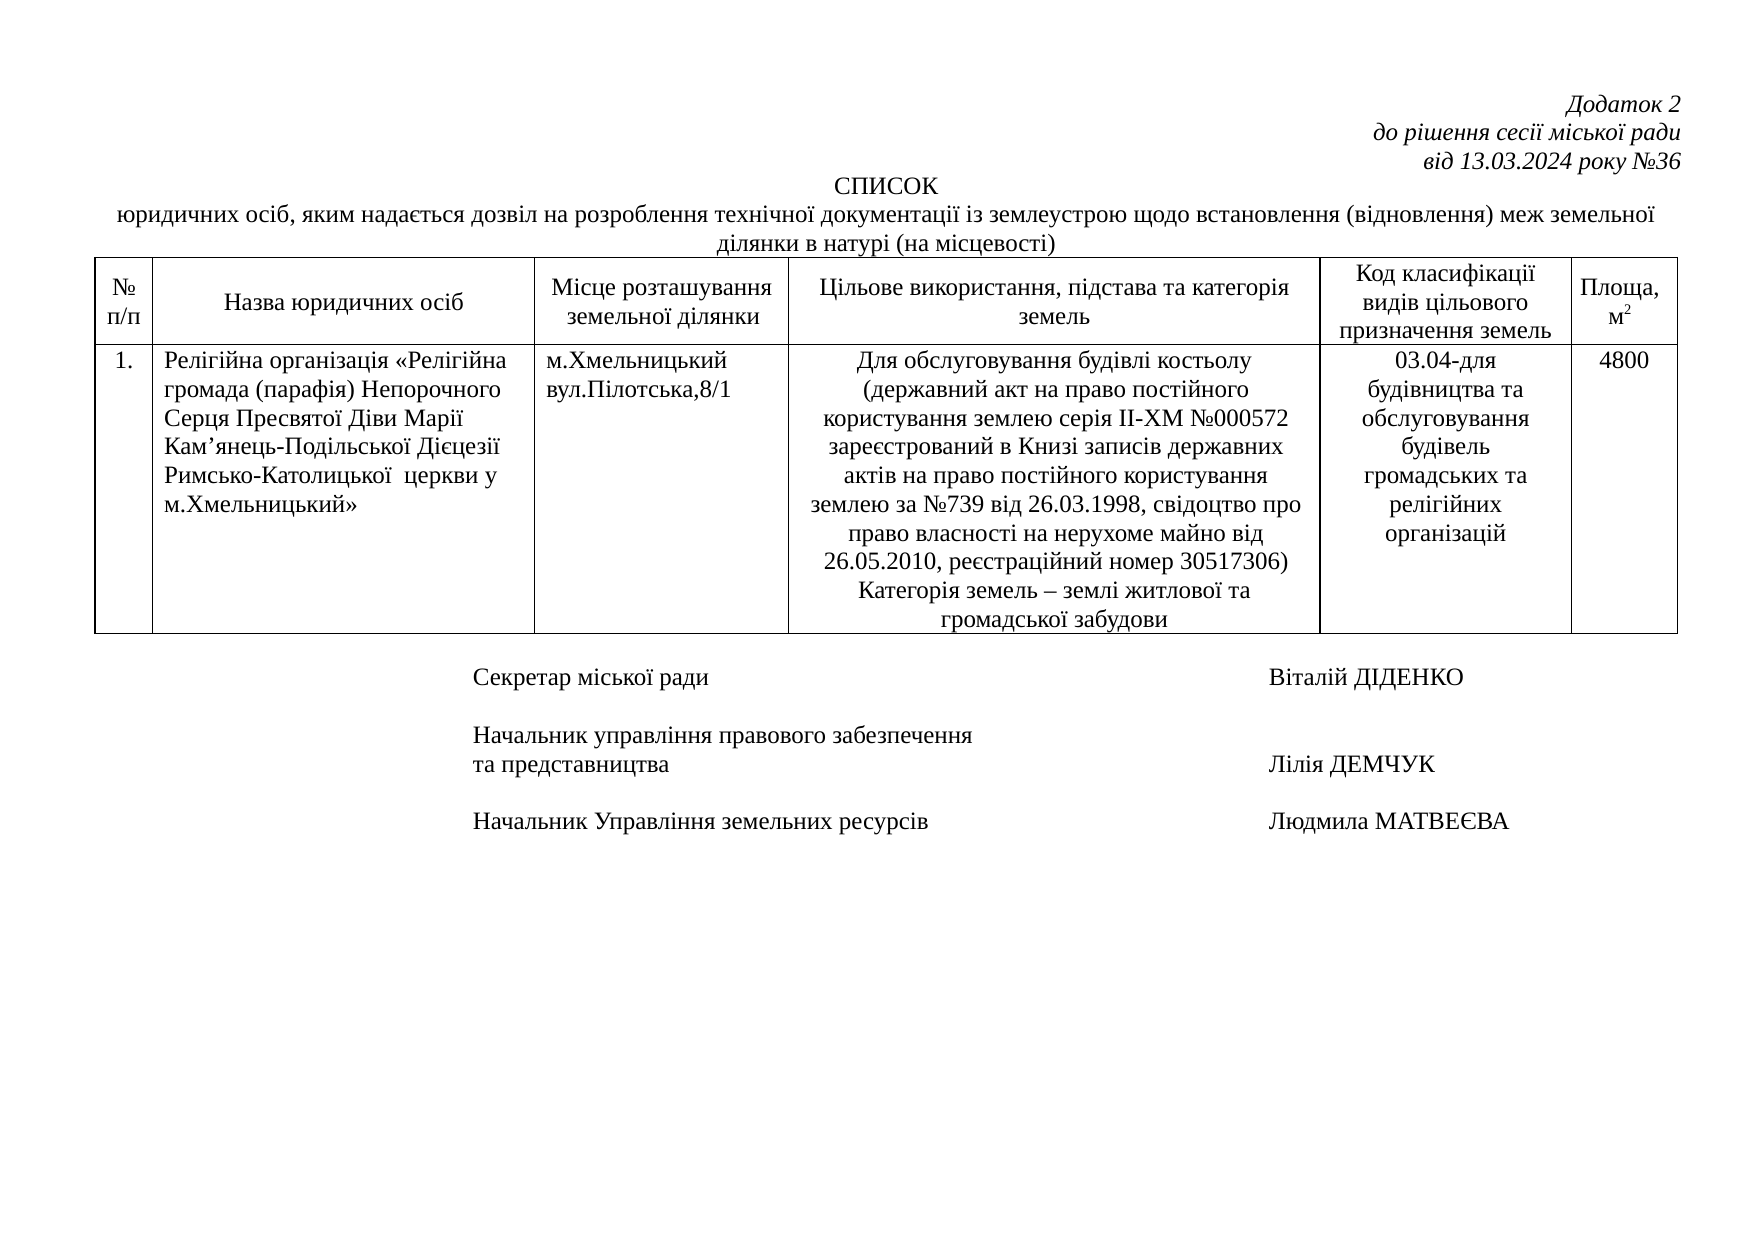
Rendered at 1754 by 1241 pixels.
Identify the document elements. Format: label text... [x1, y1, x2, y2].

table_header Площа, м2 [1572, 258, 1677, 344]
text до рішення сесії міської ради [89, 117, 1683, 146]
table_cell Для обслуговування будівлі костьолу (державний акт на право постійного користування землею серія ІІ-ХМ №000572 зареєстрований в Книзі записів державних актів на право постійного користування землею за №739 від 26.03.1998, свідоцтво про право власності на нерухоме майно від 26.05.2010, реєстраційний номер 30517306) Категорія земель – землі житлової та громадської забудови [789, 345, 1319, 633]
text Начальник управління правового забезпечення [473, 720, 1683, 749]
table_header Назва юридичних осіб [153, 258, 534, 344]
table_cell 03.04-для будівництва та обслуговування будівель громадських та релігійних організацій [1321, 345, 1571, 633]
text СПИСОК [89, 175, 1683, 199]
text Секретар міської ради Віталій ДІДЕНКО [473, 662, 1683, 691]
text юридичних осіб, яким надається дозвіл на розроблення технічної документації із землеустрою щодо встановлення (відновлення) меж земельної ділянки в натурі (на місцевості) [89, 199, 1683, 257]
text та представництва Лілія ДЕМЧУК [473, 749, 1683, 777]
text від 13.03.2024 року №36 [89, 146, 1683, 175]
table_cell Релігійна організація «Релігійна громада (парафія) Непорочного Серця Пресвятої Діви Марії Кам’янець-Подільської Дієцезії Римсько-Католицької церкви у м.Хмельницький» [153, 345, 534, 633]
text Начальник Управління земельних ресурсів Людмила МАТВЕЄВА [473, 806, 1683, 835]
text Додаток 2 [89, 89, 1683, 117]
table_cell 4800 [1572, 345, 1677, 633]
table_header Цільове використання, підстава та категорія земель [789, 258, 1319, 344]
table_header Код класифікації видів цільового призначення земель [1321, 258, 1571, 344]
table_cell м.Хмельницький вул.Пілотська,8/1 [535, 345, 788, 633]
table_cell 1. [96, 345, 152, 633]
table_header Місце розташування земельної ділянки [535, 258, 788, 344]
table_header № п/п [96, 258, 152, 344]
